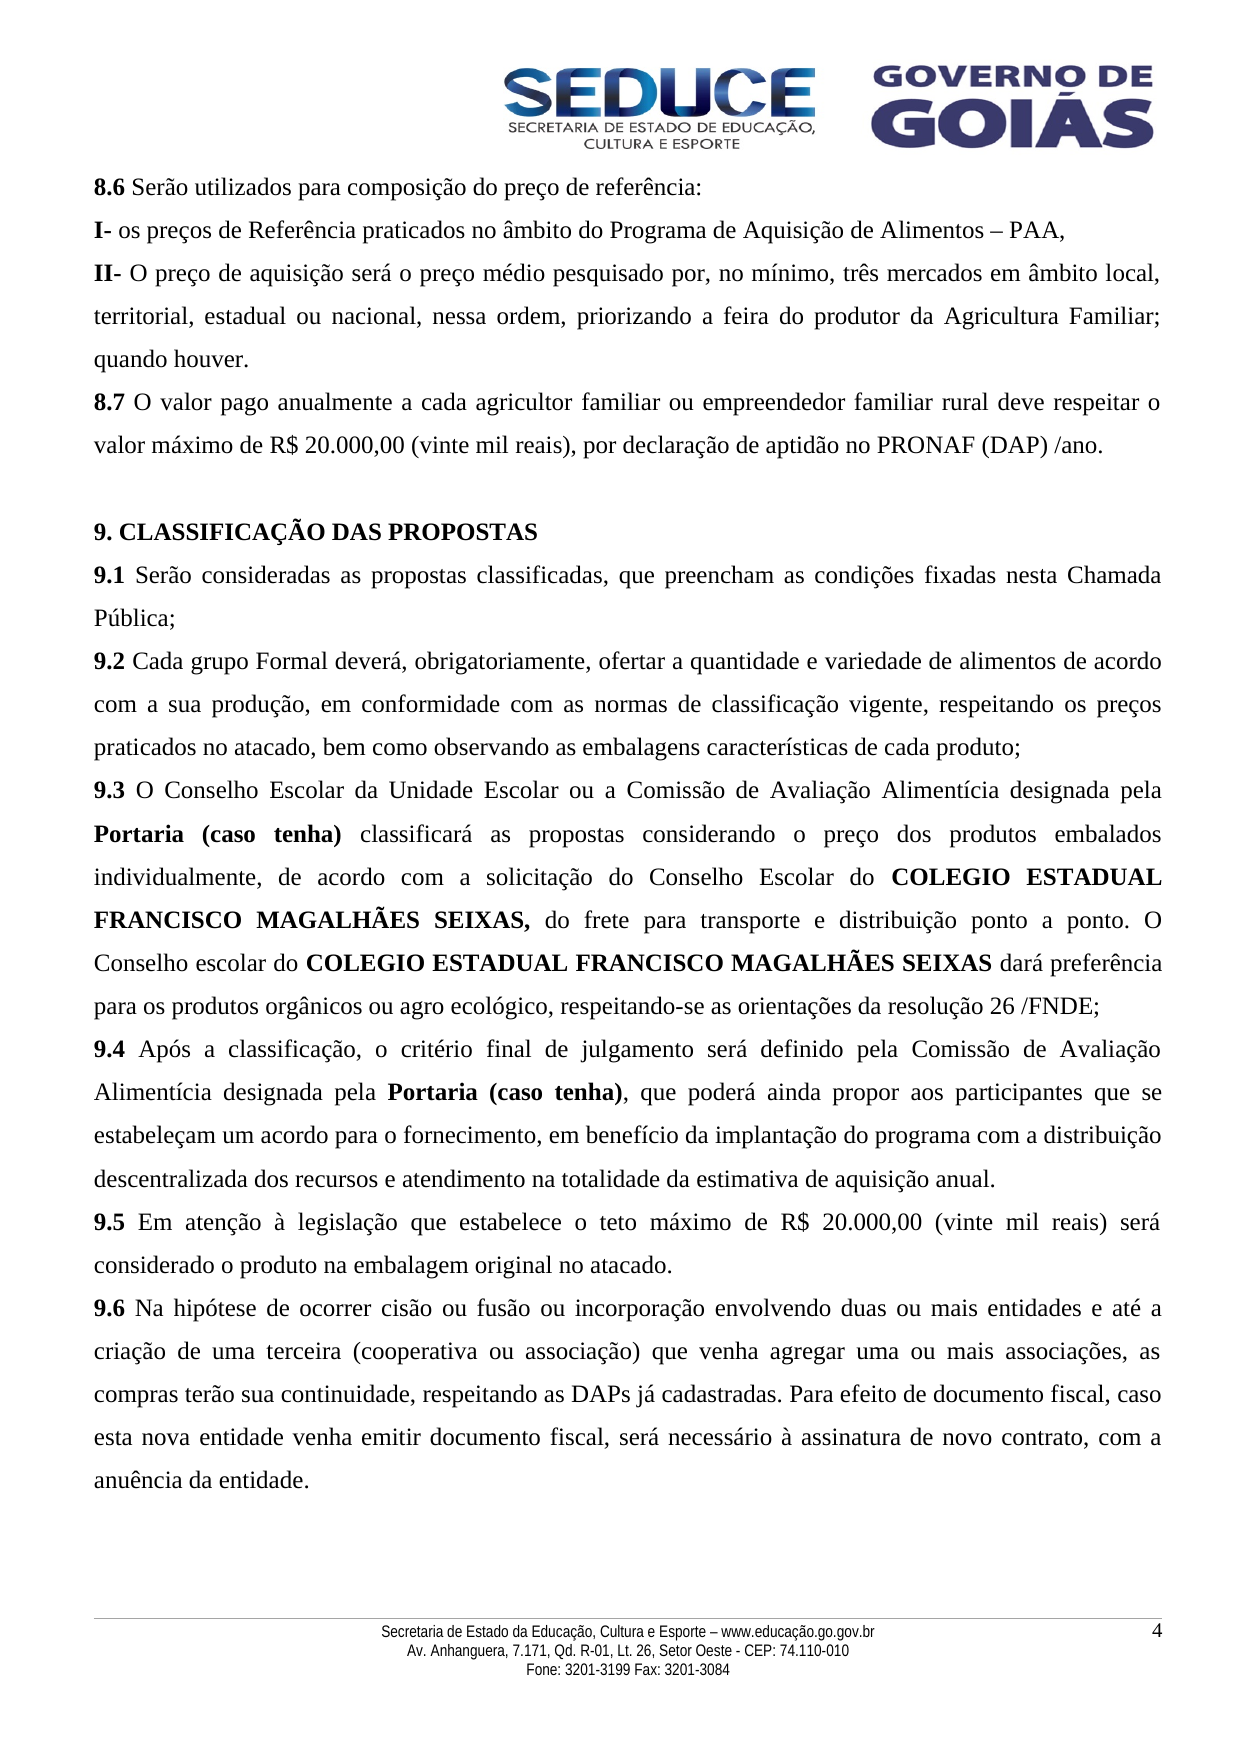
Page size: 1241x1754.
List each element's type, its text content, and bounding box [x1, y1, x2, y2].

text 9.1 Serão consideradas as propostas classificadas, que preencham as condições fixadas nesta Chamada Pública; [94, 560, 1162, 632]
text 9.5 Em atenção à legislação que estabelece o teto máximo de R$ 20.000,00 (vinte mil reais) será considerado o produto na embalagem original no atacado. [94, 1207, 1162, 1279]
text 8.7 O valor pago anualmente a cada agricultor familiar ou empreendedor familiar rural deve respeitar o valor máximo de R$ 20.000,00 (vinte mil reais), por declaração de aptidão no PRONAF (DAP) /ano. [94, 387, 1162, 459]
picture [503, 59, 1163, 158]
text 9.4 Após a classificação, o critério final de julgamento será definido pela Comissão de Avaliação Alimentícia designada pela Portaria (caso tenha), que poderá ainda propor aos participantes que se estabeleçam um acordo para o fornecimento, em benefício da implantação do programa com a distribuição descentralizada dos recursos e atendimento na totalidade da estimativa de aquisição anual. [94, 1034, 1162, 1192]
text I- os preços de Referência praticados no âmbito do Programa de Aquisição de Alimentos – PAA, [94, 215, 1162, 244]
text 9.6 Na hipótese de ocorrer cisão ou fusão ou incorporação envolvendo duas ou mais entidades e até a criação de uma terceira (cooperativa ou associação) que venha agregar uma ou mais associações, as compras terão sua continuidade, respeitando as DAPs já cadastradas. Para efeito de documento fiscal, caso esta nova entidade venha emitir documento fiscal, será necessário à assinatura de novo contrato, com a anuência da entidade. [94, 1293, 1162, 1494]
text 8.6 Serão utilizados para composição do preço de referência: [94, 172, 1162, 201]
text 9.2 Cada grupo Formal deverá, obrigatoriamente, ofertar a quantidade e variedade de alimentos de acordo com a sua produção, em conformidade com as normas de classificação vigente, respeitando os preços praticados no atacado, bem como observando as embalagens características de cada produto; [94, 646, 1162, 761]
text II- O preço de aquisição será o preço médio pesquisado por, no mínimo, três mercados em âmbito local, territorial, estadual ou nacional, nessa ordem, priorizando a feira do produtor da Agricultura Familiar; quando houver. [94, 258, 1162, 373]
text 9.3 O Conselho Escolar da Unidade Escolar ou a Comissão de Avaliação Alimentícia designada pela Portaria (caso tenha) classificará as propostas considerando o preço dos produtos embalados individualmente, de acordo com a solicitação do Conselho Escolar do COLEGIO ESTADUAL FRANCISCO MAGALHÃES SEIXAS, do frete para transporte e distribuição ponto a ponto. O Conselho escolar do COLEGIO ESTADUAL FRANCISCO MAGALHÃES SEIXAS dará preferência para os produtos orgânicos ou agro ecológico, respeitando-se as orientações da resolução 26 /FNDE; [94, 776, 1162, 1020]
text 9. CLASSIFICAÇÃO DAS PROPOSTAS [94, 517, 1162, 546]
